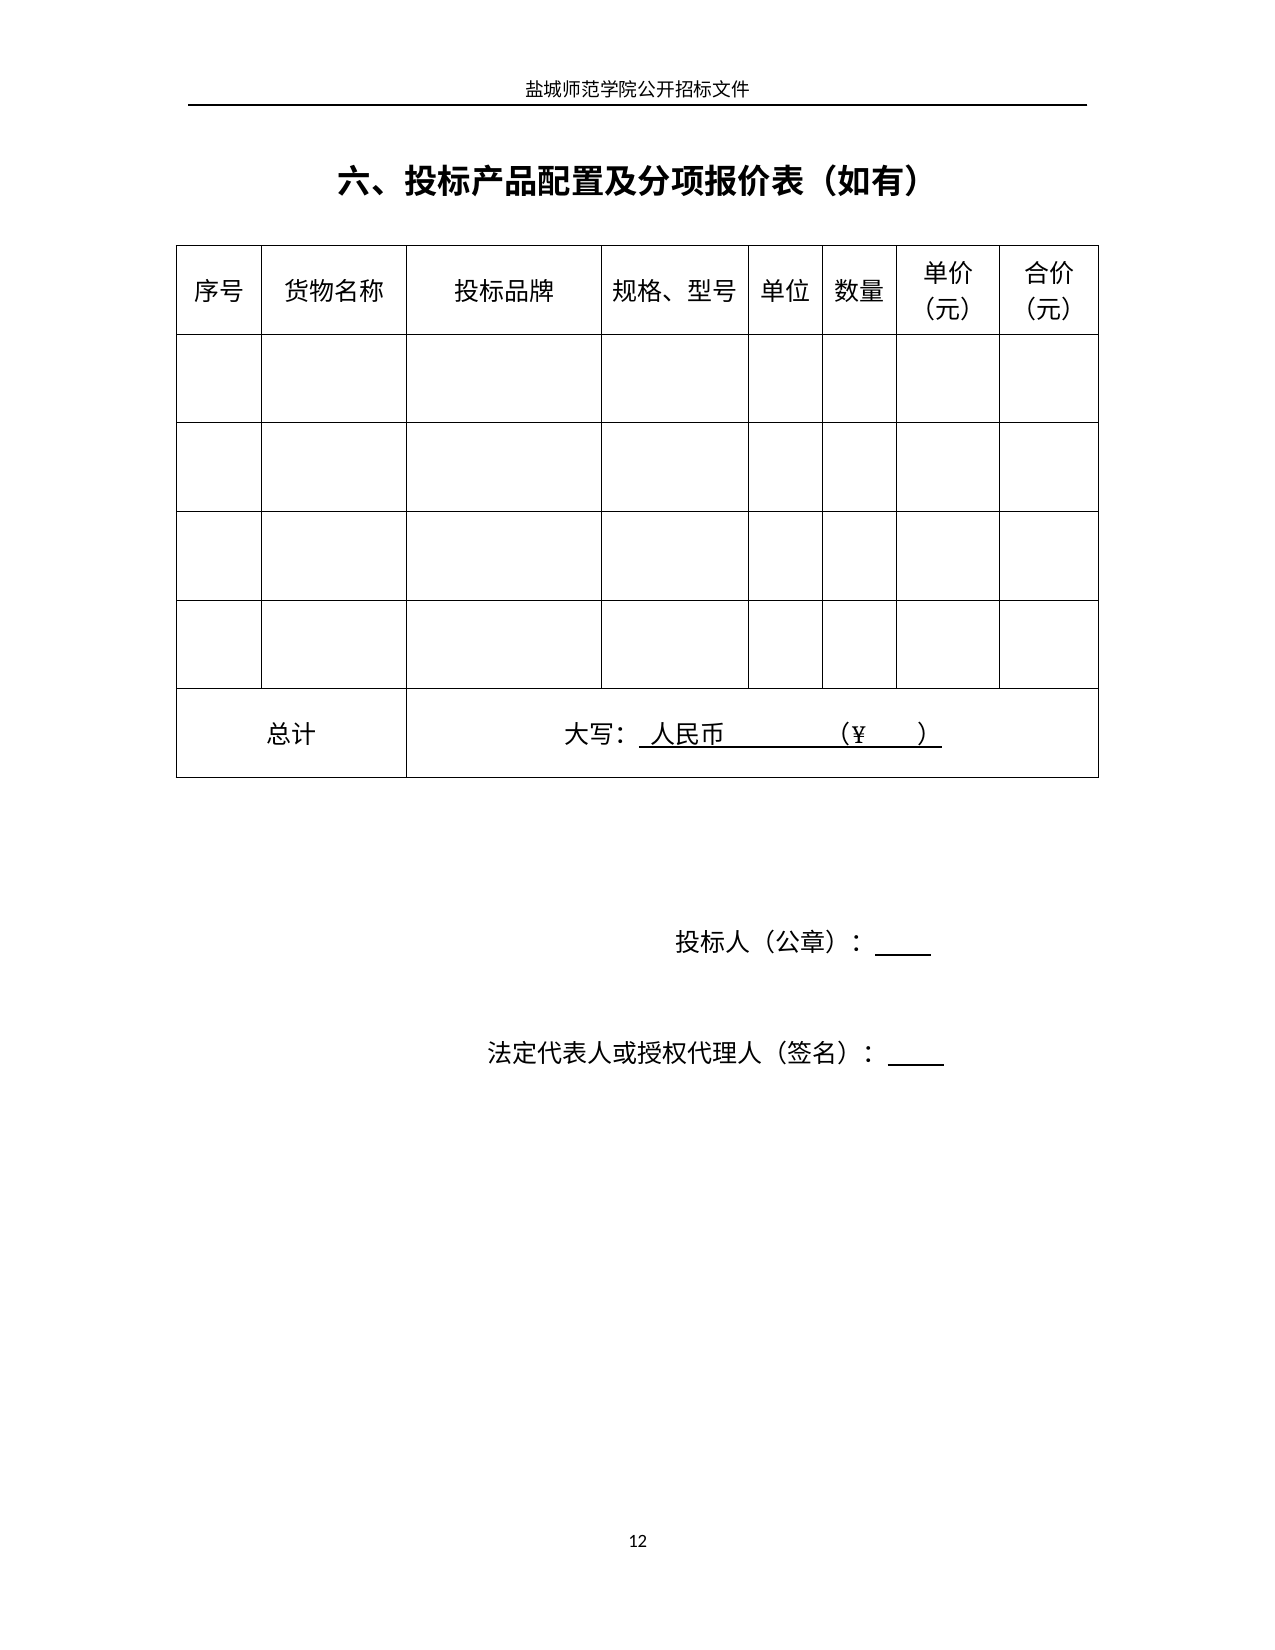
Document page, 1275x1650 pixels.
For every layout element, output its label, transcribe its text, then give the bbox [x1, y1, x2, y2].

table_header 序号 [177, 246, 261, 333]
table_cell [897, 601, 999, 688]
table_cell [897, 335, 999, 422]
table_cell [897, 423, 999, 511]
text 投标人（公章）： [187, 923, 1087, 959]
table_cell [262, 512, 406, 599]
table_cell 大写： 人民币 （¥ ） [407, 689, 1098, 777]
table_cell [749, 423, 822, 511]
table_cell [407, 601, 601, 688]
table_header 货物名称 [262, 246, 406, 333]
table_header 数量 [823, 246, 896, 333]
table_cell [602, 335, 748, 422]
text 六、投标产品配置及分项报价表（如有） [187, 155, 1087, 203]
table_cell [823, 512, 896, 599]
table_cell [407, 423, 601, 511]
table_cell [177, 335, 261, 422]
table_cell [1000, 601, 1098, 688]
table_cell [602, 601, 748, 688]
table_cell [177, 423, 261, 511]
table_cell [823, 423, 896, 511]
table_cell [1000, 423, 1098, 511]
table_header 单价（元） [897, 246, 999, 333]
table_cell [262, 601, 406, 688]
table_cell [1000, 335, 1098, 422]
table_cell [823, 601, 896, 688]
text 法定代表人或授权代理人（签名）： [187, 995, 1087, 1079]
table_cell [407, 512, 601, 599]
table_cell [262, 423, 406, 511]
table_cell [897, 512, 999, 599]
table_cell [823, 335, 896, 422]
table_cell [1000, 512, 1098, 599]
table_cell 总计 [177, 689, 406, 777]
table_cell [407, 335, 601, 422]
table_header 规格、型号 [602, 246, 748, 333]
table_cell [177, 512, 261, 599]
table_header 单位 [749, 246, 822, 333]
table_cell [749, 335, 822, 422]
table_cell [602, 423, 748, 511]
table_cell [262, 335, 406, 422]
table_header 合价（元） [1000, 246, 1098, 333]
table_cell [749, 512, 822, 599]
table_cell [749, 601, 822, 688]
table_header 投标品牌 [407, 246, 601, 333]
table_cell [177, 601, 261, 688]
table_cell [602, 512, 748, 599]
